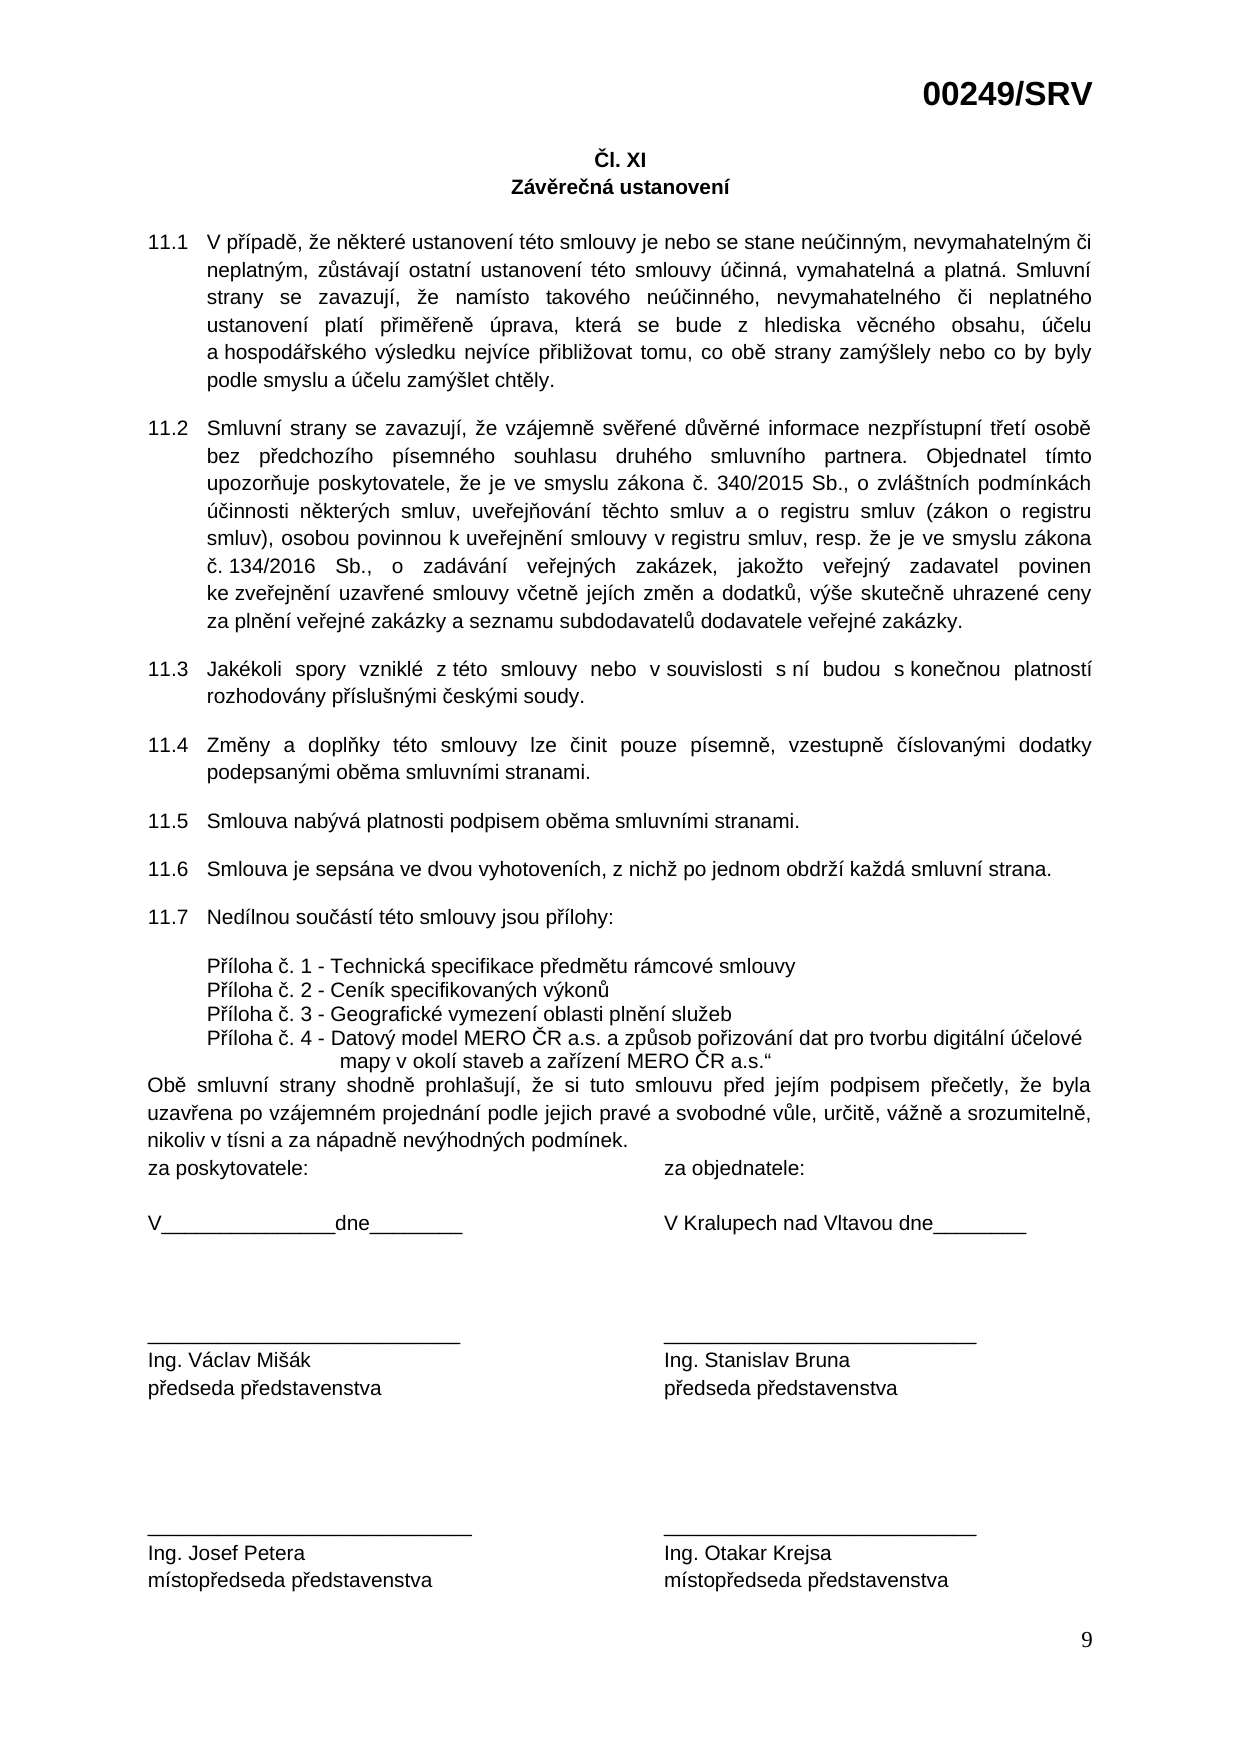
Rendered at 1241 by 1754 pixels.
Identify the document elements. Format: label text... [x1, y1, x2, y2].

list Smlouva nabývá platnosti podpisem oběma smluvními stranami. [148, 808, 1093, 832]
list Smluvní strany se zavazují, že vzájemně svěřené důvěrné informace nezpřístupní třetí osobě bez předchozího písemného souhlasu druhého smluvního partnera. Objednatel tímto upozorňuje poskytovatele, že je ve smyslu zákona č. 340/2015 Sb., o zvláštních podmínkách účinnosti některých smluv, uveřejňování těchto smluv a o registru smluv (zákon o registru smluv), osobou povinnou k uveřejnění smlouvy v registru smluv, resp. že je ve smyslu zákona č. 134/2016 Sb., o zadávání veřejných zakázek, jakožto veřejný zadavatel povinen ke zveřejnění uzavřené smlouvy včetně jejích změn a dodatků, výše skutečně uhrazené ceny za plnění veřejné zakázky a seznamu subdodavatelů dodavatele veřejné zakázky. [148, 416, 1093, 632]
text ____________________________ ___________________________ [148, 1513, 1093, 1537]
text V_______________dne________ V Kralupech nad Vltavou dne________ [148, 1211, 1093, 1235]
text Příloha č. 4 - Datový model MERO ČR a.s. a způsob pořizování dat pro tvorbu digitální účelové mapy v okolí staveb a zařízení MERO ČR a.s.“ [207, 1025, 1093, 1073]
text Ing. Václav Mišák Ing. Stanislav Bruna [148, 1348, 1093, 1372]
text předseda představenstva předseda představenstva [148, 1376, 1093, 1400]
text Ing. Josef Petera Ing. Otakar Krejsa [148, 1541, 1093, 1565]
text místopředseda představenstva místopředseda představenstva [148, 1568, 1093, 1592]
text ___________________________ ___________________________ [148, 1321, 1093, 1345]
text Příloha č. 2 - Ceník specifikovaných výkonů [207, 977, 1093, 1001]
list Jakékoli spory vzniklé z této smlouvy nebo v souvislosti s ní budou s konečnou platností rozhodovány příslušnými českými soudy. [148, 657, 1093, 708]
text Závěrečná ustanovení [148, 175, 1093, 199]
list Nedílnou součástí této smlouvy jsou přílohy: [148, 905, 1093, 929]
text Příloha č. 3 - Geografické vymezení oblasti plnění služeb [207, 1001, 1093, 1025]
text Čl. XI [148, 148, 1093, 172]
list Změny a doplňky této smlouvy lze činit pouze písemně, vzestupně číslovanými dodatky podepsanými oběma smluvními stranami. [148, 733, 1093, 784]
text za poskytovatele: za objednatele: [148, 1156, 1093, 1180]
text Příloha č. 1 - Technická specifikace předmětu rámcové smlouvy [207, 953, 1093, 977]
text Obě smluvní strany shodně prohlašují, že si tuto smlouvu před jejím podpisem přečetly, že byla uzavřena po vzájemném projednání podle jejich pravé a svobodné vůle, určitě, vážně a srozumitelně, nikoliv v tísni a za nápadně nevýhodných podmínek. [147, 1073, 1093, 1152]
list V případě, že některé ustanovení této smlouvy je nebo se stane neúčinným, nevymahatelným či neplatným, zůstávají ostatní ustanovení této smlouvy účinná, vymahatelná a platná. Smluvní strany se zavazují, že namísto takového neúčinného, nevymahatelného či neplatného ustanovení platí přiměřeně úprava, která se bude z hlediska věcného obsahu, účelu a hospodářského výsledku nejvíce přibližovat tomu, co obě strany zamýšlely nebo co by byly podle smyslu a účelu zamýšlet chtěly. [148, 230, 1093, 392]
list Smlouva je sepsána ve dvou vyhotoveních, z nichž po jednom obdrží každá smluvní strana. [148, 857, 1093, 881]
